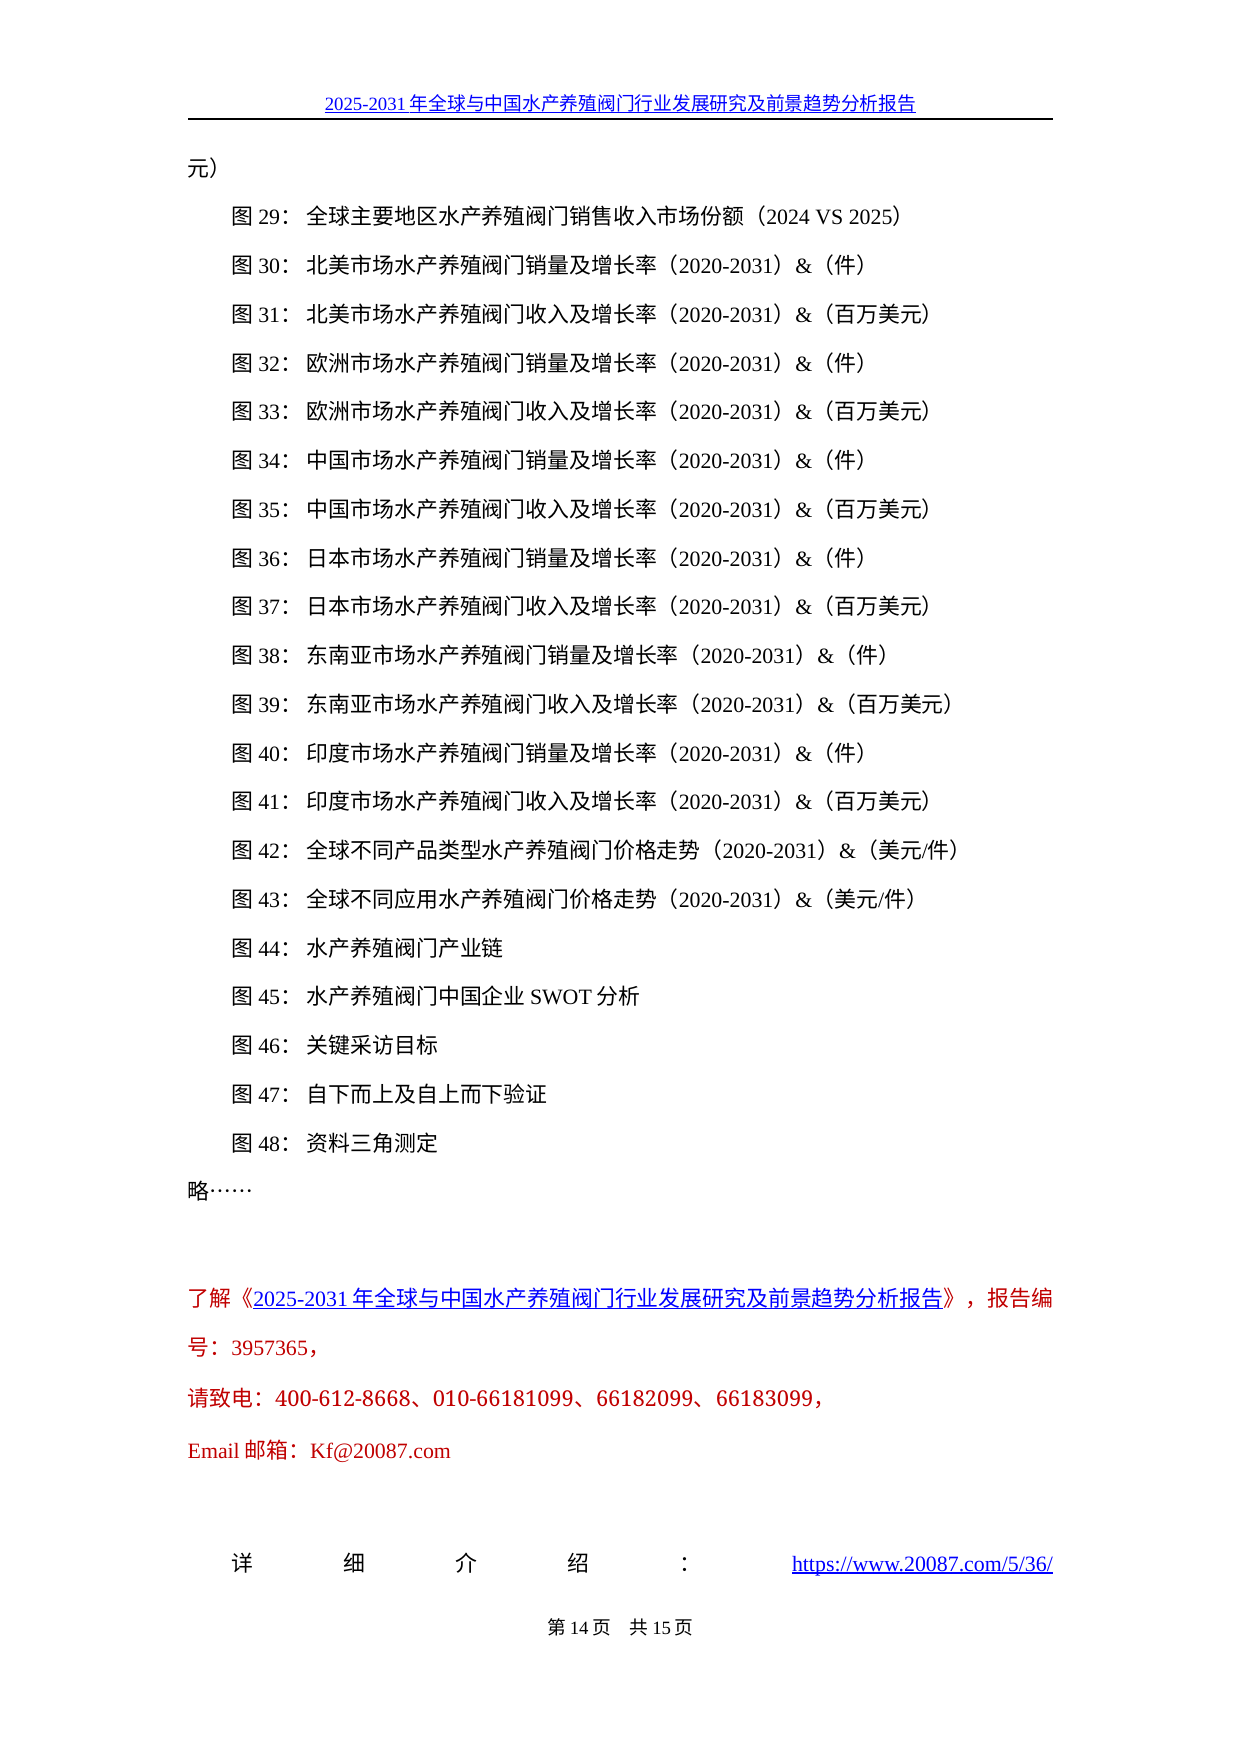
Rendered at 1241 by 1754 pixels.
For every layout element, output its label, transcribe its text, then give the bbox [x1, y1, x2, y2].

text 了解《2025-2031年全球与中国水产养殖阀门行业发展研究及前景趋势分析报告》，报告编号：3957365， [187, 1280, 1053, 1362]
text Email邮箱：Kf@20087.com [187, 1432, 1053, 1465]
text 请致电：400-612-8668、010-66181099、66182099、66183099， [187, 1381, 1053, 1413]
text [187, 1545, 1053, 1578]
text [187, 150, 1053, 1206]
